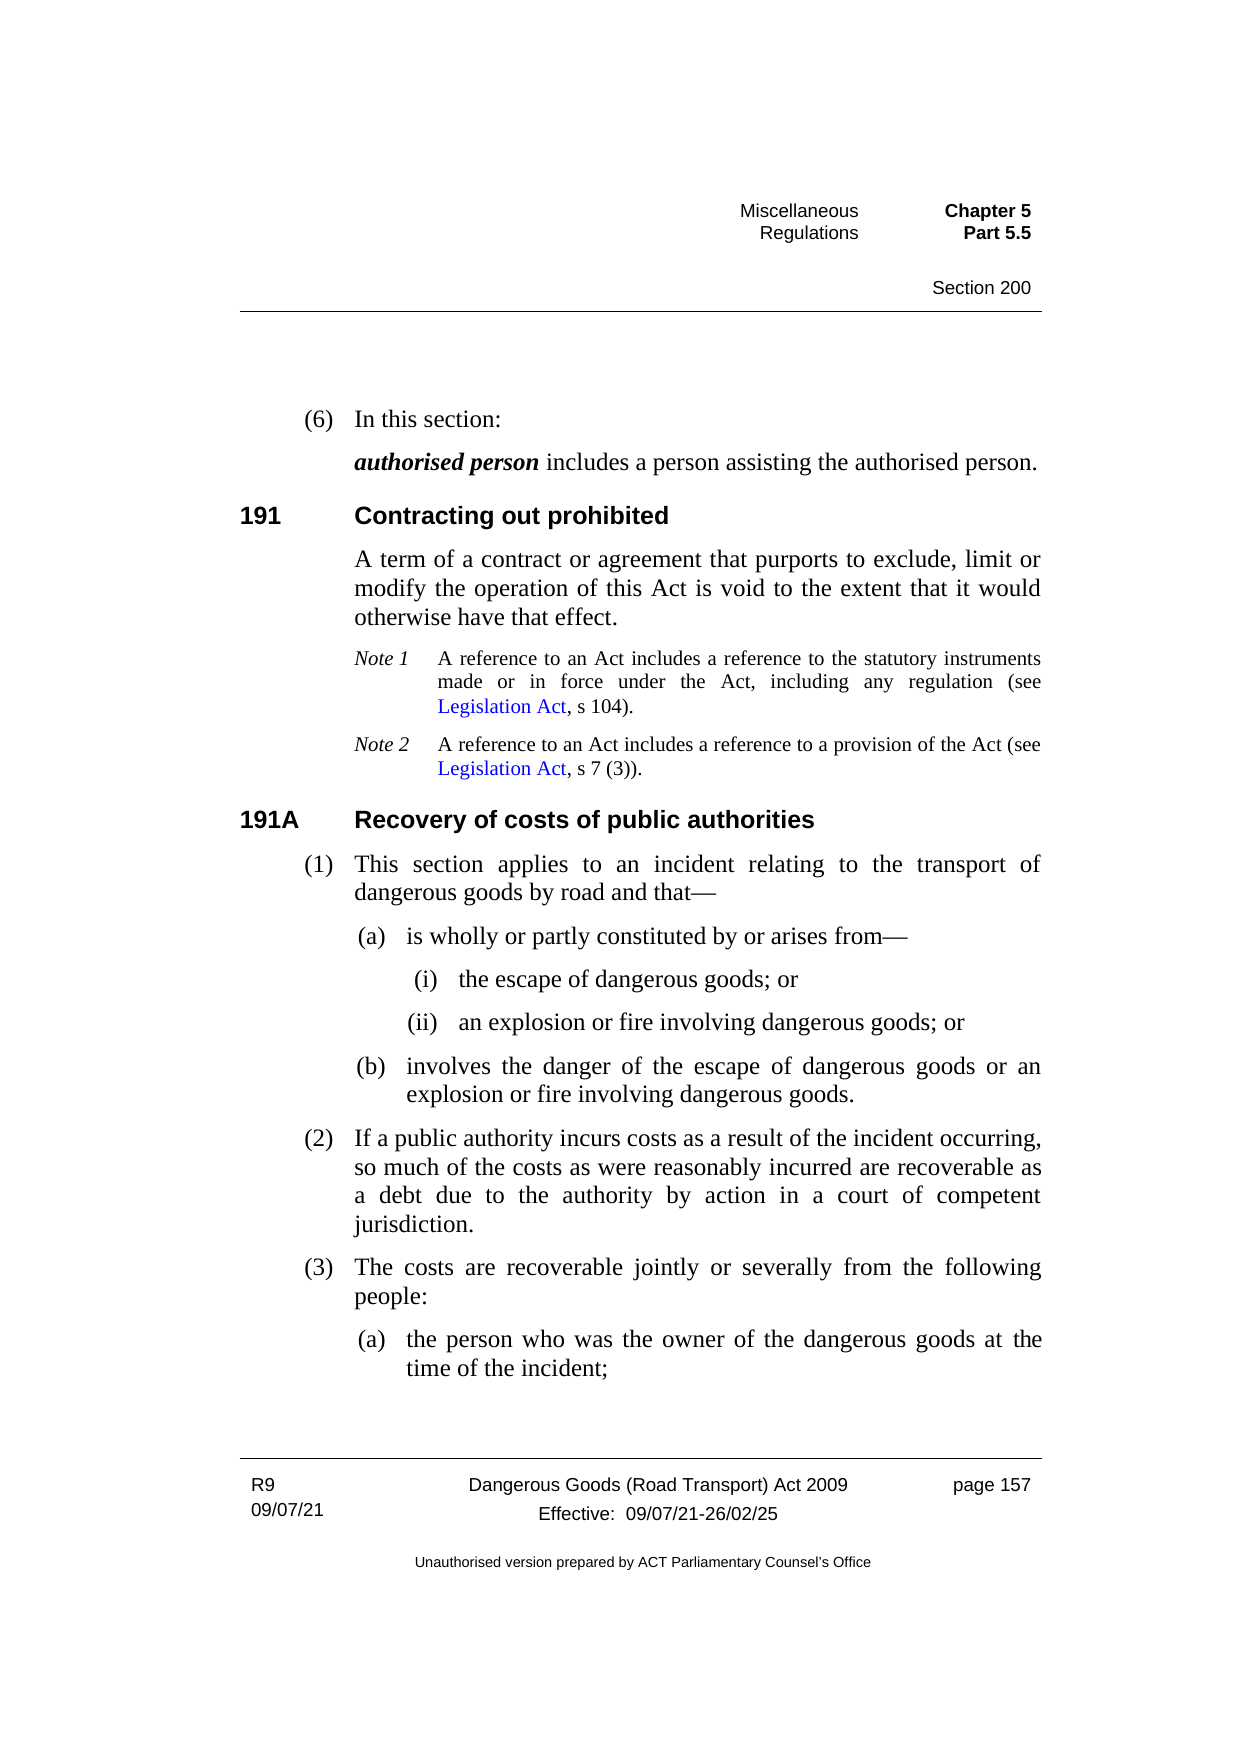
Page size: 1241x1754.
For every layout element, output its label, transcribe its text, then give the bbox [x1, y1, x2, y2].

text (2) If a public authority incurs costs as a result of the incident occurring, so much of the costs as were reasonably incurred are recoverable as a debt due to the authority by action in a court of competent jurisdiction. [239, 1123, 1042, 1238]
text (a) the person who was the owner of the dangerous goods at the time of the incident; [239, 1324, 1042, 1382]
text (a) is wholly or partly constituted by or arises from— [239, 921, 1042, 949]
text A term of a contract or agreement that purports to exclude, limit or modify the operation of this Act is void to the extent that it would otherwise have that effect. [354, 544, 1042, 631]
text 191 Contracting out prohibited [239, 501, 1042, 530]
text Note 2 A reference to an Act includes a reference to a provision of the Act (see Legislation Act, s 7 (3)). [354, 732, 1042, 780]
text (i) the escape of dangerous goods; or [239, 964, 1042, 993]
text authorised person includes a person assisting the authorised person. [354, 447, 1042, 476]
text (3) The costs are recoverable jointly or severally from the following people: [239, 1252, 1042, 1310]
text (6) In this section: [239, 404, 1042, 433]
text (ii) an explosion or fire involving dangerous goods; or [239, 1007, 1042, 1036]
text (1) This section applies to an incident relating to the transport of dangerous goods by road and that— [239, 849, 1042, 906]
text Note 1 A reference to an Act includes a reference to the statutory instruments made or in force under the Act, including any regulation (see Legislation Act, s 104). [354, 645, 1042, 718]
text (b) involves the danger of the escape of dangerous goods or an explosion or fire involving dangerous goods. [239, 1051, 1042, 1108]
text 191A Recovery of costs of public authorities [239, 805, 1042, 834]
